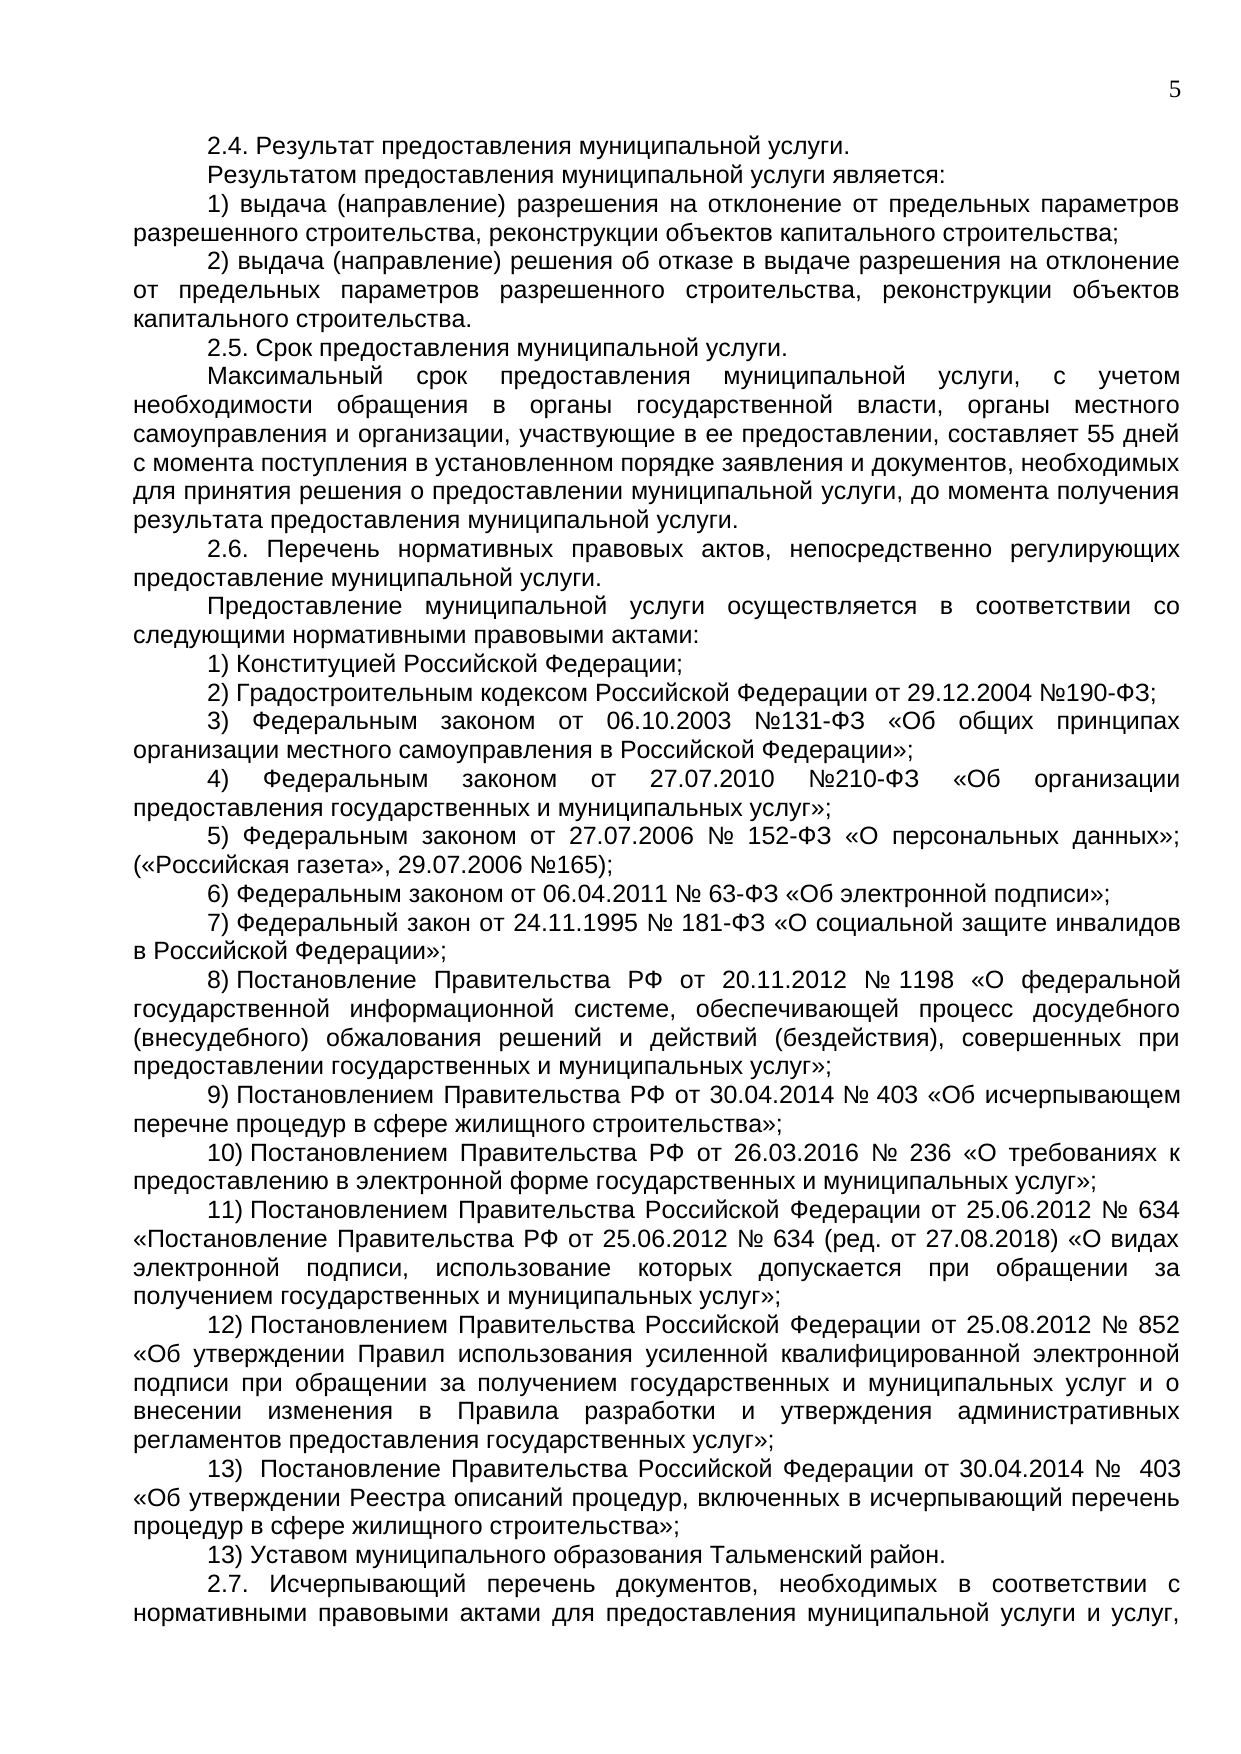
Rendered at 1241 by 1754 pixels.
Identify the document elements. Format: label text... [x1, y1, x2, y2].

text 2.6. Перечень нормативных правовых актов, непосредственно регулирующих предоставление муниципальной услуги. [133, 534, 1181, 591]
text 7) Федеральный закон от 24.11.1995 № 181-ФЗ «О социальной защите инвалидов в Российской Федерации»; [133, 908, 1181, 965]
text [133, 1569, 1181, 1626]
text 5) Федеральным законом от 27.07.2006 № 152-ФЗ «О персональных данных»; («Российская газета», 29.07.2006 №165); [133, 821, 1181, 879]
text 8) Постановление Правительства РФ от 20.11.2012 № 1198 «О федеральной государственной информационной системе, обеспечивающей процесс досудебного (внесудебного) обжалования решений и действий (бездействия), совершенных при предоставлении государственных и муниципальных услуг»; [133, 965, 1181, 1080]
text 12) Постановлением Правительства Российской Федерации от 25.08.2012 № 852 «Об утверждении Правил использования усиленной квалифицированной электронной подписи при обращении за получением государственных и муниципальных услуг и о внесении изменения в Правила разработки и утверждения административных регламентов предоставления государственных услуг»; [133, 1310, 1181, 1454]
text 6) Федеральным законом от 06.04.2011 № 63-ФЗ «Об электронной подписи»; [133, 879, 1181, 908]
text 2.5. Срок предоставления муниципальной услуги. [133, 333, 1181, 361]
text 2) Градостроительным кодексом Российской Федерации от 29.12.2004 №190-ФЗ; [133, 678, 1181, 706]
text 2.4. Результат предоставления муниципальной услуги. [133, 131, 1181, 160]
text Предоставление муниципальной услуги осуществляется в соответствии со следующими нормативными правовыми актами: [133, 591, 1181, 649]
text 1) Конституцией Российской Федерации; [133, 649, 1181, 678]
text 4) Федеральным законом от 27.07.2010 №210-ФЗ «Об организации предоставления государственных и муниципальных услуг»; [133, 764, 1181, 821]
text 11) Постановлением Правительства Российской Федерации от 25.06.2012 № 634 «Постановление Правительства РФ от 25.06.2012 № 634 (ред. от 27.08.2018) «О видах электронной подписи, использование которых допускается при обращении за получением государственных и муниципальных услуг»; [133, 1195, 1181, 1310]
text 13) Уставом муниципального образования Тальменский район. [133, 1540, 1181, 1569]
text 3) Федеральным законом от 06.10.2003 №131-ФЗ «Об общих принципах организации местного самоуправления в Российской Федерации»; [133, 706, 1181, 764]
text Максимальный срок предоставления муниципальной услуги, с учетом необходимости обращения в органы государственной власти, органы местного самоуправления и организации, участвующие в ее предоставлении, составляет 55 дней с момента поступления в установленном порядке заявления и документов, необходимых для принятия решения о предоставлении муниципальной услуги, до момента получения результата предоставления муниципальной услуги. [133, 361, 1181, 534]
text 10) Постановлением Правительства РФ от 26.03.2016 № 236 «О требованиях к предоставлению в электронной форме государственных и муниципальных услуг»; [133, 1138, 1181, 1195]
text 1) выдача (направление) разрешения на отклонение от предельных параметров разрешенного строительства, реконструкции объектов капитального строительства; [133, 189, 1181, 246]
text 13) Постановление Правительства Российской Федерации от 30.04.2014 № 403 «Об утверждении Реестра описаний процедур, включенных в исчерпывающий перечень процедур в сфере жилищного строительства»; [133, 1454, 1181, 1540]
text Результатом предоставления муниципальной услуги является: [133, 160, 1181, 189]
text 2) выдача (направление) решения об отказе в выдаче разрешения на отклонение от предельных параметров разрешенного строительства, реконструкции объектов капитального строительства. [133, 246, 1181, 333]
text 9) Постановлением Правительства РФ от 30.04.2014 № 403 «Об исчерпывающем перечне процедур в сфере жилищного строительства»; [133, 1080, 1181, 1138]
